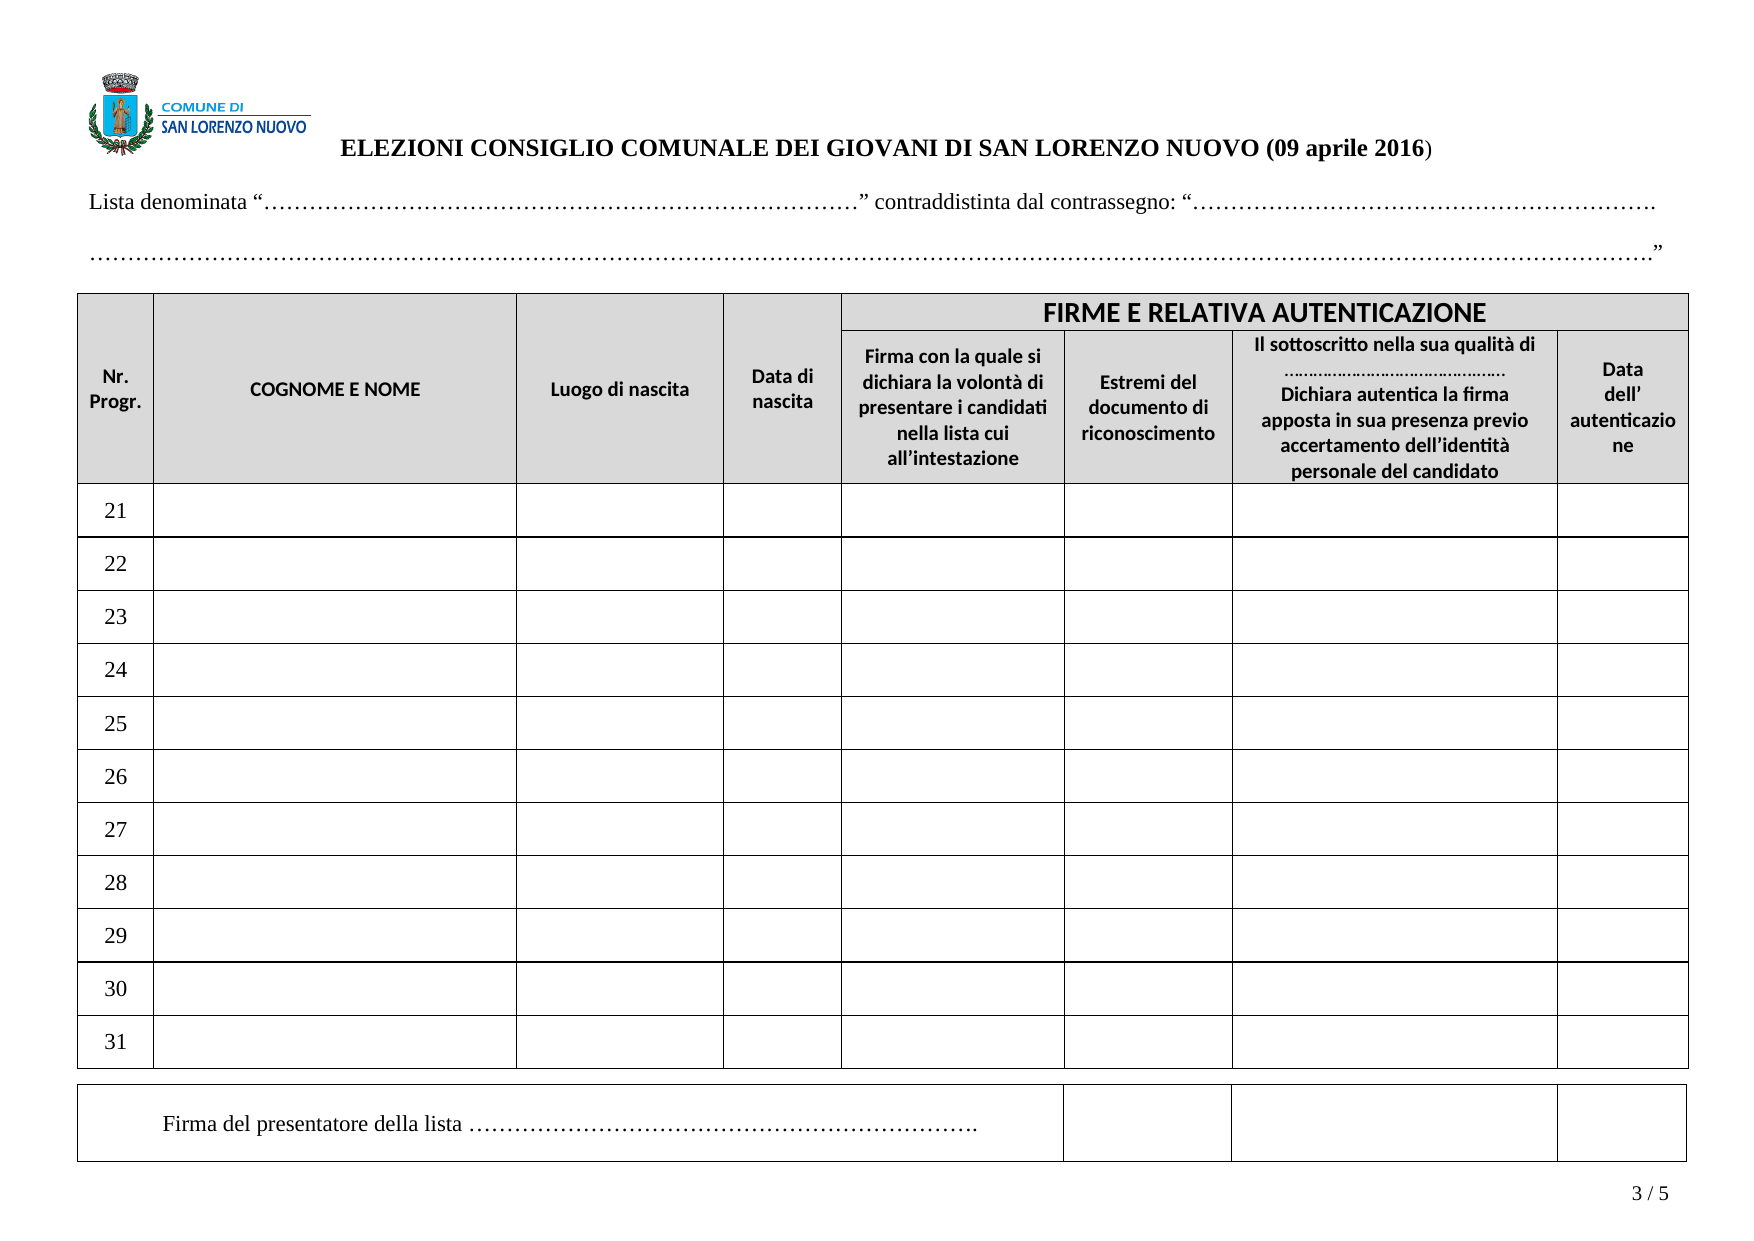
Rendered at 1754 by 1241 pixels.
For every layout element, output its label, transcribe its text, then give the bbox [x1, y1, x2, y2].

table_cell [724, 644, 841, 696]
table_cell 26 [78, 750, 153, 802]
table_cell Firma con la quale si dichiara la volontà di presentare i candidati nella lista cui all’intestazione [842, 331, 1064, 483]
table_cell [1233, 644, 1557, 696]
table_cell [1558, 591, 1688, 643]
table_cell [1233, 591, 1557, 643]
table_cell [1558, 750, 1688, 802]
table_cell [1233, 484, 1557, 536]
table_cell [517, 697, 723, 749]
table_header COGNOME E NOME [154, 294, 516, 483]
table_cell [842, 963, 1064, 1014]
table_cell [517, 856, 723, 908]
table_cell [842, 909, 1064, 961]
table_cell [154, 484, 516, 536]
table_cell [1065, 750, 1232, 802]
table_cell 23 [78, 591, 153, 643]
table_cell [154, 963, 516, 1014]
table_cell [842, 697, 1064, 749]
table_cell [1233, 963, 1557, 1014]
table_cell [724, 484, 841, 536]
table_cell [517, 1016, 723, 1068]
table_cell [1065, 856, 1232, 908]
table_cell [517, 803, 723, 855]
table_cell [1065, 963, 1232, 1014]
table_header Luogo di nascita [517, 294, 723, 483]
table_cell [1065, 909, 1232, 961]
table_cell [1065, 803, 1232, 855]
table_cell [517, 750, 723, 802]
table_cell [154, 644, 516, 696]
table_header Data di nascita [724, 294, 841, 483]
table_cell [842, 484, 1064, 536]
table_cell [1558, 484, 1688, 536]
table_cell [724, 909, 841, 961]
table_cell [842, 644, 1064, 696]
table_cell 22 [78, 538, 153, 589]
table_cell [1233, 1016, 1557, 1068]
table_cell [1233, 538, 1557, 589]
table_cell [1065, 538, 1232, 589]
table_cell [842, 591, 1064, 643]
table_cell Il sottoscritto nella sua qualità di ………………………………….…… Dichiara autentica la firma apposta in sua presenza previo accertamento dell’identità personale del candidato [1233, 331, 1557, 483]
table_cell [154, 750, 516, 802]
table_cell [1065, 644, 1232, 696]
table_cell [517, 484, 723, 536]
table_cell [842, 538, 1064, 589]
table_cell [1065, 697, 1232, 749]
table_cell [1233, 803, 1557, 855]
table_cell [154, 803, 516, 855]
table_cell [1558, 963, 1688, 1014]
table_cell [517, 591, 723, 643]
table_cell 29 [78, 909, 153, 961]
table_cell [1065, 591, 1232, 643]
table_cell [154, 1016, 516, 1068]
table_cell [517, 538, 723, 589]
table_cell 30 [78, 963, 153, 1014]
table_cell [724, 856, 841, 908]
table_header Nr. Progr. [78, 294, 153, 483]
table_cell [724, 538, 841, 589]
table_cell [724, 750, 841, 802]
table_cell [842, 1016, 1064, 1068]
table_cell [1558, 538, 1688, 589]
table_cell [1233, 856, 1557, 908]
table_cell [1558, 1016, 1688, 1068]
table_cell 27 [78, 803, 153, 855]
table_cell [1065, 484, 1232, 536]
table_cell [154, 697, 516, 749]
table_cell Data dell’ autenticazione [1558, 331, 1688, 483]
table_cell [1558, 909, 1688, 961]
table_cell [842, 856, 1064, 908]
table_cell [517, 909, 723, 961]
table_cell [724, 697, 841, 749]
table_cell [1233, 909, 1557, 961]
table_cell [1233, 750, 1557, 802]
table_cell 28 [78, 856, 153, 908]
table_cell [842, 750, 1064, 802]
table_header FIRME E RELATIVA AUTENTICAZIONE [842, 294, 1688, 330]
table_cell Estremi del documento di riconoscimento [1065, 331, 1232, 483]
table_cell [517, 644, 723, 696]
table_cell [1233, 697, 1557, 749]
table_cell [1558, 644, 1688, 696]
table_cell 21 [78, 484, 153, 536]
table_cell 31 [78, 1016, 153, 1068]
table_cell 25 [78, 697, 153, 749]
table_cell [1558, 856, 1688, 908]
table_cell [1065, 1016, 1232, 1068]
table_cell [724, 1016, 841, 1068]
table_cell [517, 963, 723, 1014]
table_cell [724, 803, 841, 855]
table_cell [842, 803, 1064, 855]
picture [88, 73, 312, 156]
table_cell [154, 909, 516, 961]
table_cell [1558, 803, 1688, 855]
table_cell [154, 591, 516, 643]
table_cell [724, 591, 841, 643]
table_cell [1558, 697, 1688, 749]
table_cell [154, 856, 516, 908]
table_cell [724, 963, 841, 1014]
table_cell 24 [78, 644, 153, 696]
table_cell [154, 538, 516, 589]
